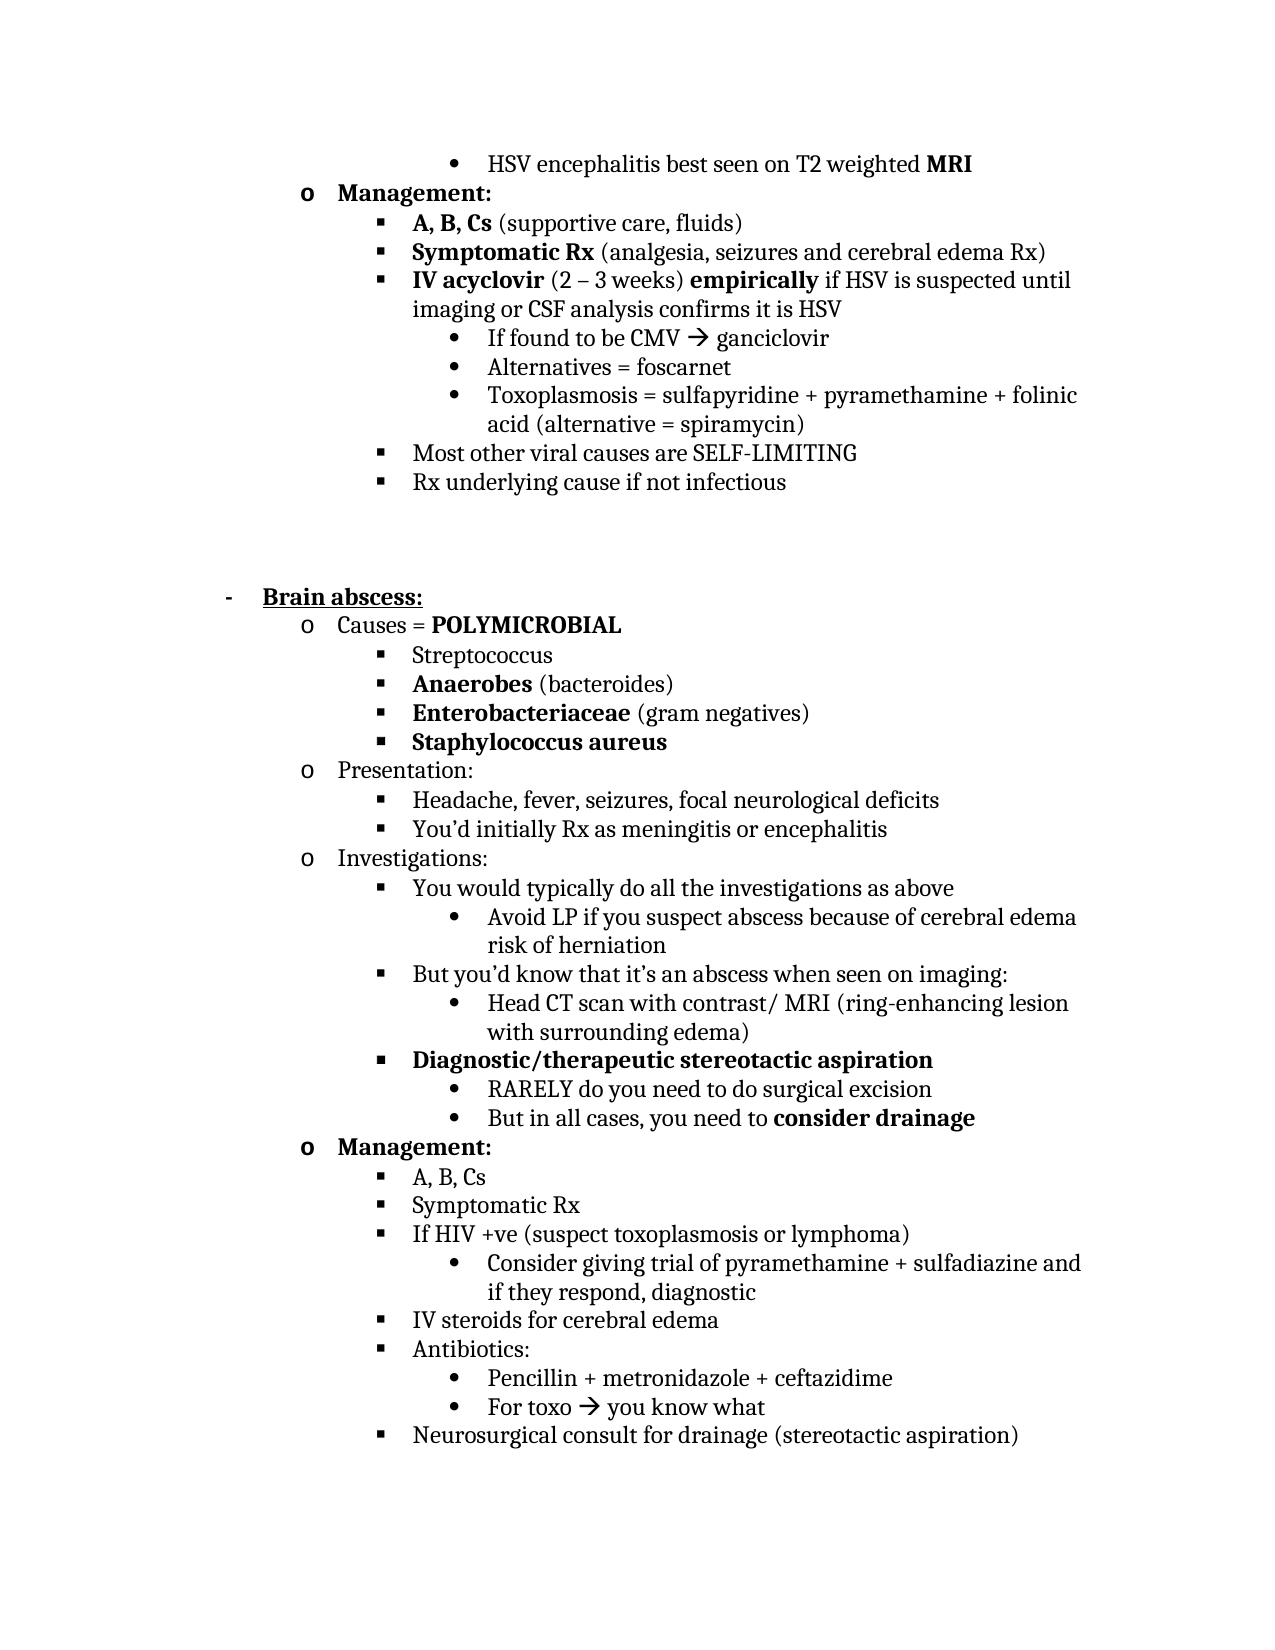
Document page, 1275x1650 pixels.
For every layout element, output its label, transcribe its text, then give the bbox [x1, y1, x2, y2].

list Causes = POLYMICROBIAL [300, 611, 1087, 641]
list Anaerobes (bacteroides) [375, 670, 1087, 699]
list Presentation: [300, 756, 1087, 786]
list Streptococcus [375, 641, 1087, 670]
list Pencillin + metronidazole + ceftazidime [450, 1364, 1087, 1392]
list A, B, Cs [375, 1162, 1087, 1191]
list But in all cases, you need to consider drainage [450, 1104, 1087, 1132]
list Alternatives = foscarnet [450, 352, 1087, 381]
list RARELY do you need to do surgical excision [450, 1075, 1087, 1104]
list Head CT scan with contrast/ MRI (ring-enhancing lesion with surrounding edema) [450, 989, 1087, 1046]
list You would typically do all the investigations as above [375, 874, 1087, 902]
list Symptomatic Rx [375, 1191, 1087, 1220]
list IV steroids for cerebral edema [375, 1306, 1087, 1335]
list Enterobacteriaceae (gram negatives) [375, 699, 1087, 727]
list Investigations: [300, 844, 1087, 874]
list Staphylococcus aureus [375, 727, 1087, 756]
list Headache, fever, seizures, focal neurological deficits [375, 786, 1087, 815]
list If found to be CMV ganciclovir [450, 324, 1087, 352]
list Brain abscess: [225, 582, 1087, 611]
list Avoid LP if you suspect abscess because of cerebral edema risk of herniation [450, 902, 1087, 960]
list Most other viral causes are SELF-LIMITING [375, 439, 1087, 467]
list Neurosurgical consult for drainage (stereotactic aspiration) [375, 1421, 1087, 1450]
list A, B, Cs (supportive care, fluids) [375, 209, 1087, 237]
list Rx underlying cause if not infectious [375, 467, 1087, 496]
list Diagnostic/therapeutic stereotactic aspiration [375, 1046, 1087, 1075]
list But you’d know that it’s an abscess when seen on imaging: [375, 960, 1087, 989]
list HSV encephalitis best seen on T2 weighted MRI [450, 150, 1087, 179]
list Antibiotics: [375, 1335, 1087, 1364]
list Symptomatic Rx (analgesia, seizures and cerebral edema Rx) [375, 237, 1087, 266]
list IV acyclovir (2 – 3 weeks) empirically if HSV is suspected until imaging or CSF analysis confirms it is HSV [375, 266, 1087, 324]
list If HIV +ve (suspect toxoplasmosis or lymphoma) [375, 1220, 1087, 1249]
list You’d initially Rx as meningitis or encephalitis [375, 815, 1087, 844]
list Management: [300, 179, 1087, 209]
list Consider giving trial of pyramethamine + sulfadiazine and if they respond, diagnostic [450, 1249, 1087, 1306]
list Toxoplasmosis = sulfapyridine + pyramethamine + folinic acid (alternative = spiramycin) [450, 381, 1087, 439]
list For toxo you know what [450, 1392, 1087, 1421]
list Management: [300, 1132, 1087, 1162]
